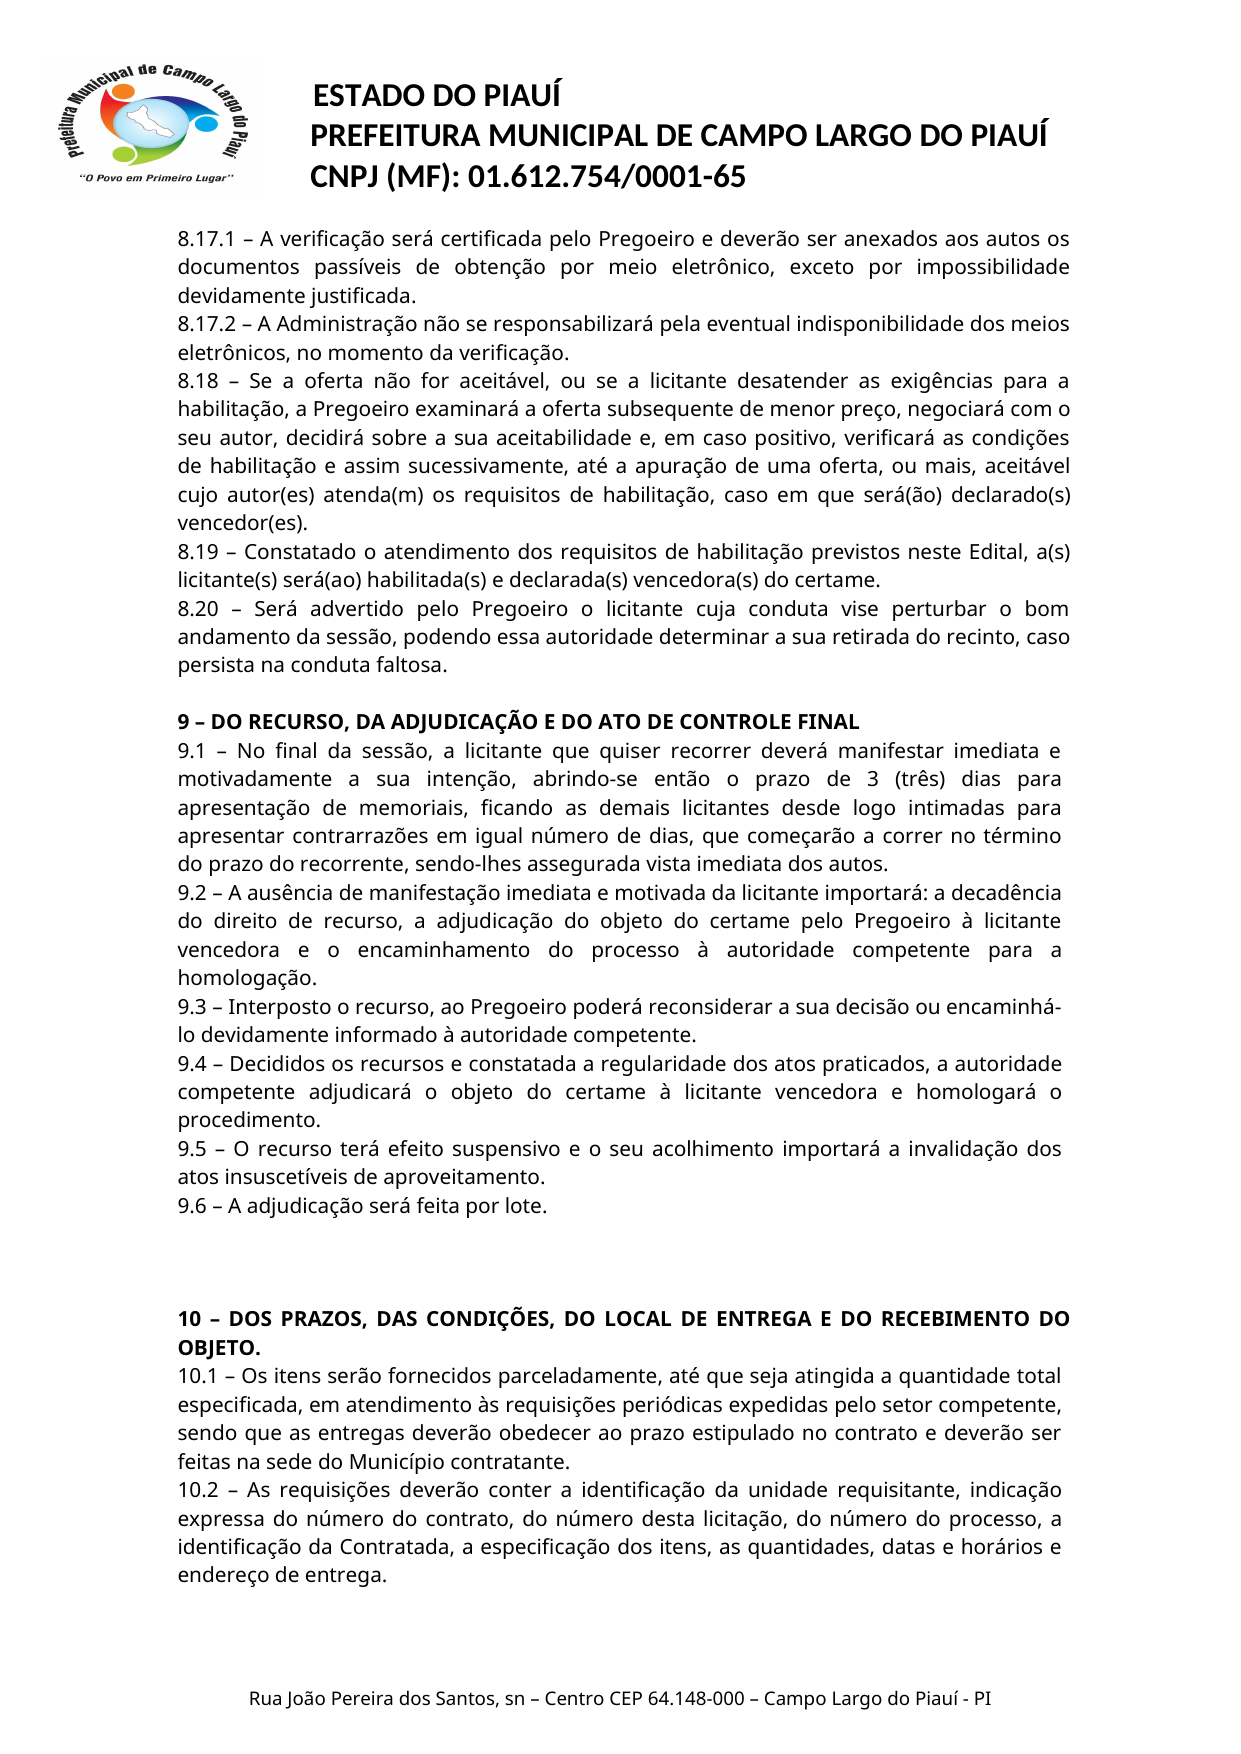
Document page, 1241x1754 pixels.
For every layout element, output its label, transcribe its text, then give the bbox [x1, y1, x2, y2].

text 8.19 – Constatado o atendimento dos requisitos de habilitação previstos neste Edital, a(s) licitante(s) será(ao) habilitada(s) e declarada(s) vencedora(s) do certame. [177, 537, 1071, 594]
picture [43, 56, 263, 199]
text 10.1 – Os itens serão fornecidos parceladamente, até que seja atingida a quantidade total especificada, em atendimento às requisições periódicas expedidas pelo setor competente, sendo que as entregas deverão obedecer ao prazo estipulado no contrato e deverão ser feitas na sede do Município contratante. [177, 1361, 1063, 1475]
text 8.20 – Será advertido pelo Pregoeiro o licitante cuja conduta vise perturbar o bom andamento da sessão, podendo essa autoridade determinar a sua retirada do recinto, caso persista na conduta faltosa. [177, 594, 1071, 679]
text 9.3 – Interposto o recurso, ao Pregoeiro poderá reconsiderar a sua decisão ou encaminhá-lo devidamente informado à autoridade competente. [177, 992, 1063, 1049]
text 9.2 – A ausência de manifestação imediata e motivada da licitante importará: a decadência do direito de recurso, a adjudicação do objeto do certame pelo Pregoeiro à licitante vencedora e o encaminhamento do processo à autoridade competente para a homologação. [177, 878, 1063, 992]
text 9.4 – Decididos os recursos e constatada a regularidade dos atos praticados, a autoridade competente adjudicará o objeto do certame à licitante vencedora e homologará o procedimento. [177, 1049, 1063, 1134]
text 9 – DO RECURSO, DA ADJUDICAÇÃO E DO ATO DE CONTROLE FINAL [177, 707, 1071, 736]
text 9.5 – O recurso terá efeito suspensivo e o seu acolhimento importará a invalidação dos atos insuscetíveis de aproveitamento. [177, 1134, 1063, 1191]
text 8.18 – Se a oferta não for aceitável, ou se a licitante desatender as exigências para a habilitação, a Pregoeiro examinará a oferta subsequente de menor preço, negociará com o seu autor, decidirá sobre a sua aceitabilidade e, em caso positivo, verificará as condições de habilitação e assim sucessivamente, até a apuração de uma oferta, ou mais, aceitável cujo autor(es) atenda(m) os requisitos de habilitação, caso em que será(ão) declarado(s) vencedor(es). [177, 366, 1071, 537]
text 9.6 – A adjudicação será feita por lote. [177, 1191, 1063, 1219]
text 8.17.2 – A Administração não se responsabilizará pela eventual indisponibilidade dos meios eletrônicos, no momento da verificação. [177, 309, 1071, 366]
text 8.17.1 – A verificação será certificada pelo Pregoeiro e deverão ser anexados aos autos os documentos passíveis de obtenção por meio eletrônico, exceto por impossibilidade devidamente justificada. [177, 224, 1071, 309]
text 10 – DOS PRAZOS, DAS CONDIÇÕES, DO LOCAL DE ENTREGA E DO RECEBIMENTO DO OBJETO. [177, 1304, 1071, 1361]
text 9.1 – No final da sessão, a licitante que quiser recorrer deverá manifestar imediata e motivadamente a sua intenção, abrindo-se então o prazo de 3 (três) dias para apresentação de memoriais, ficando as demais licitantes desde logo intimadas para apresentar contrarrazões em igual número de dias, que começarão a correr no término do prazo do recorrente, sendo-lhes assegurada vista imediata dos autos. [177, 736, 1063, 878]
text 10.2 – As requisições deverão conter a identificação da unidade requisitante, indicação expressa do número do contrato, do número desta licitação, do número do processo, a identificação da Contratada, a especificação dos itens, as quantidades, datas e horários e endereço de entrega. [177, 1475, 1063, 1589]
